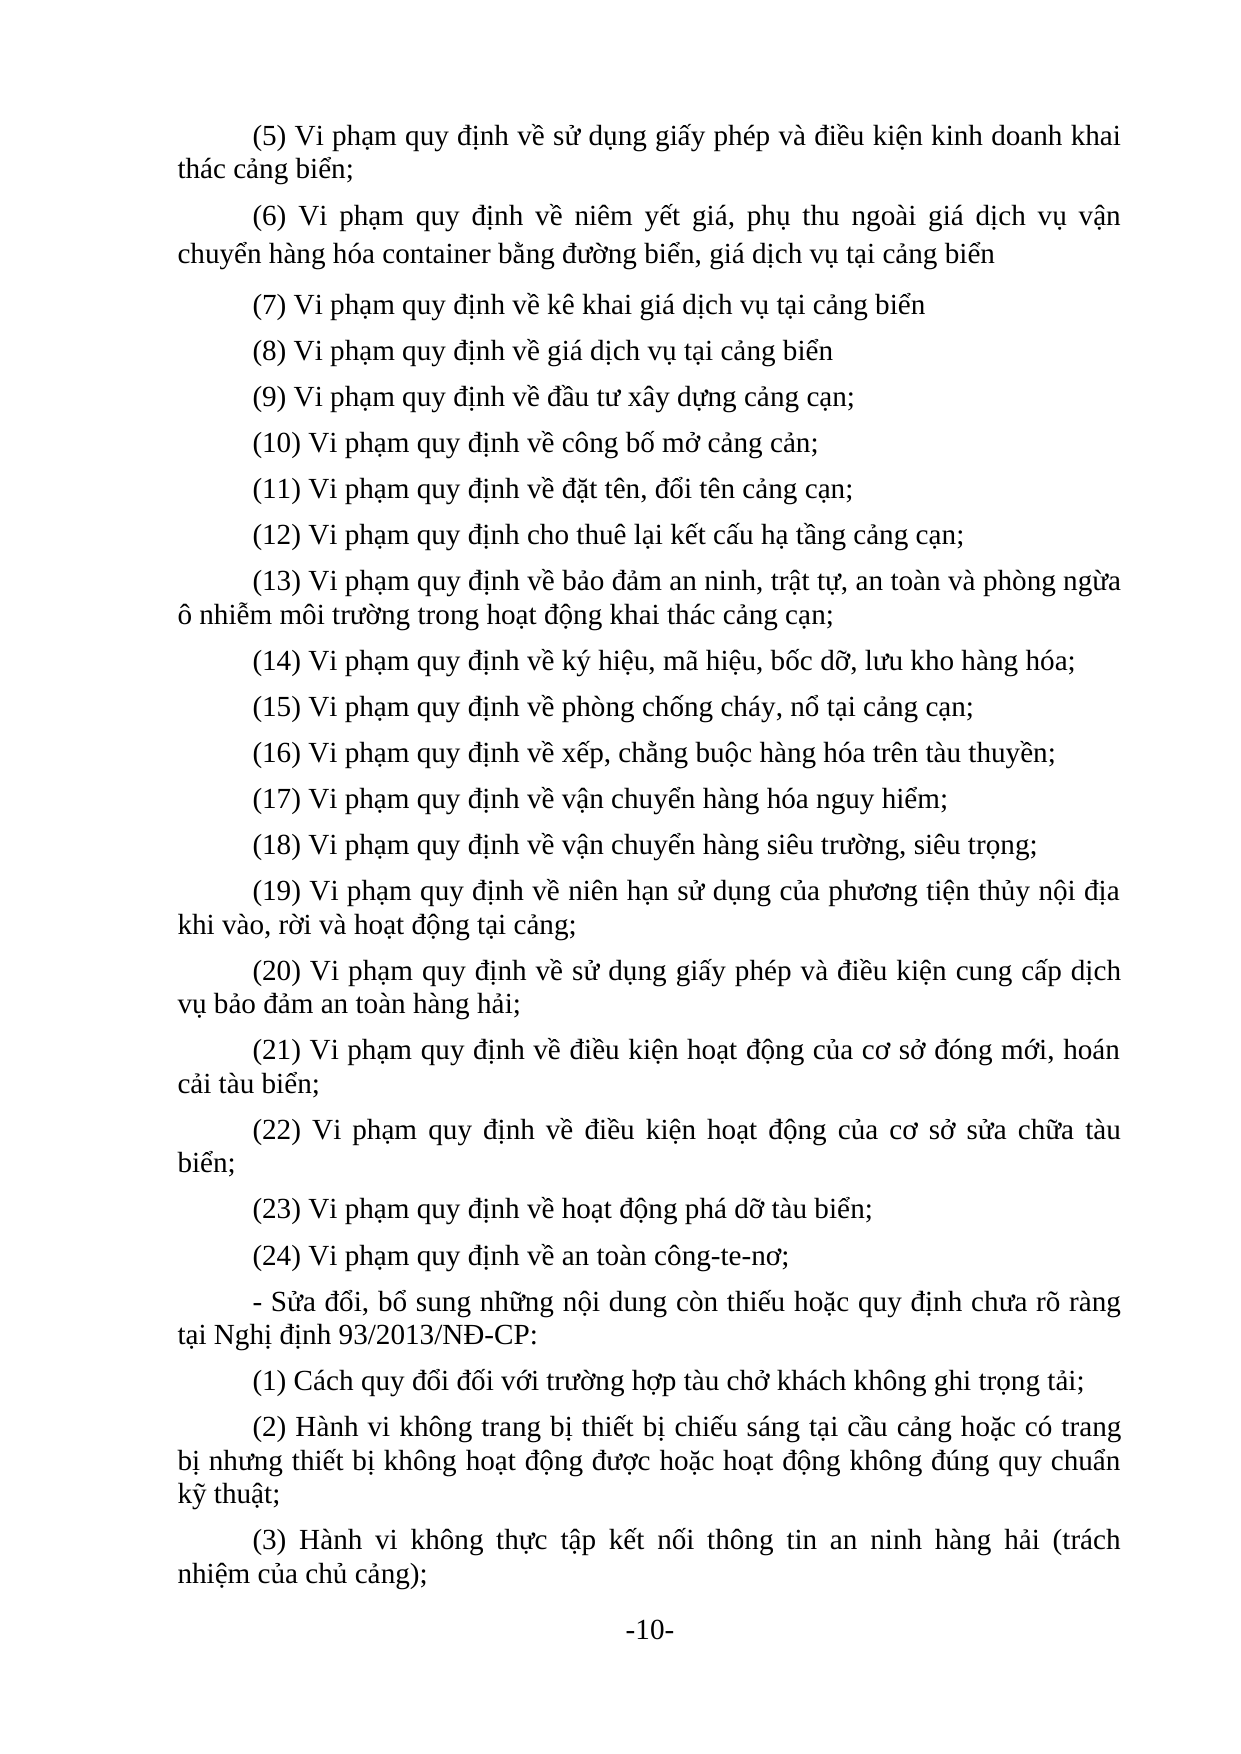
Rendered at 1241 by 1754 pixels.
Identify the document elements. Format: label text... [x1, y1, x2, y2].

text (12) Vi phạm quy định cho thuê lại kết cấu hạ tầng cảng cạn; [177, 517, 1122, 551]
text (16) Vi phạm quy định về xếp, chằng buộc hàng hóa trên tàu thuyền; [177, 735, 1122, 769]
text (3) Hành vi không thực tập kết nối thông tin an ninh hàng hải (trách nhiệm của chủ cảng); [177, 1522, 1122, 1589]
text (19) Vi phạm quy định về niên hạn sử dụng của phương tiện thủy nội địa khi vào, rời và hoạt động tại cảng; [177, 873, 1122, 940]
text (10) Vi phạm quy định về công bố mở cảng cản; [177, 425, 1122, 459]
text - Sửa đổi, bổ sung những nội dung còn thiếu hoặc quy định chưa rõ ràng tại Nghị định 93/2013/NĐ-CP: [177, 1284, 1122, 1351]
text (22) Vi phạm quy định về điều kiện hoạt động của cơ sở sửa chữa tàu biển; [177, 1112, 1122, 1179]
text (24) Vi phạm quy định về an toàn công-te-nơ; [177, 1238, 1122, 1271]
text (6) Vi phạm quy định về niêm yết giá, phụ thu ngoài giá dịch vụ vận chuyển hàng hóa container bằng đường biển, giá dịch vụ tại cảng biển [177, 198, 1122, 270]
text (5) Vi phạm quy định về sử dụng giấy phép và điều kiện kinh doanh khai thác cảng biển; [177, 118, 1122, 185]
text (8) Vi phạm quy định về giá dịch vụ tại cảng biển [177, 333, 1122, 367]
text (20) Vi phạm quy định về sử dụng giấy phép và điều kiện cung cấp dịch vụ bảo đảm an toàn hàng hải; [177, 953, 1122, 1020]
text (17) Vi phạm quy định về vận chuyển hàng hóa nguy hiểm; [177, 781, 1122, 815]
text (13) Vi phạm quy định về bảo đảm an ninh, trật tự, an toàn và phòng ngừa ô nhiễm môi trường trong hoạt động khai thác cảng cạn; [177, 563, 1122, 631]
text (21) Vi phạm quy định về điều kiện hoạt động của cơ sở đóng mới, hoán cải tàu biển; [177, 1032, 1122, 1099]
text (7) Vi phạm quy định về kê khai giá dịch vụ tại cảng biển [177, 287, 1122, 321]
text (1) Cách quy đổi đối với trường hợp tàu chở khách không ghi trọng tải; [177, 1363, 1122, 1397]
text (11) Vi phạm quy định về đặt tên, đổi tên cảng cạn; [177, 471, 1122, 505]
text (14) Vi phạm quy định về ký hiệu, mã hiệu, bốc dỡ, lưu kho hàng hóa; [177, 643, 1122, 677]
text (9) Vi phạm quy định về đầu tư xây dựng cảng cạn; [177, 379, 1122, 413]
text (18) Vi phạm quy định về vận chuyển hàng siêu trường, siêu trọng; [177, 827, 1122, 861]
text (2) Hành vi không trang bị thiết bị chiếu sáng tại cầu cảng hoặc có trang bị nhưng thiết bị không hoạt động được hoặc hoạt động không đúng quy chuẩn kỹ thuật; [177, 1409, 1122, 1510]
text (23) Vi phạm quy định về hoạt động phá dỡ tàu biển; [177, 1192, 1122, 1225]
text (15) Vi phạm quy định về phòng chống cháy, nổ tại cảng cạn; [177, 689, 1122, 723]
